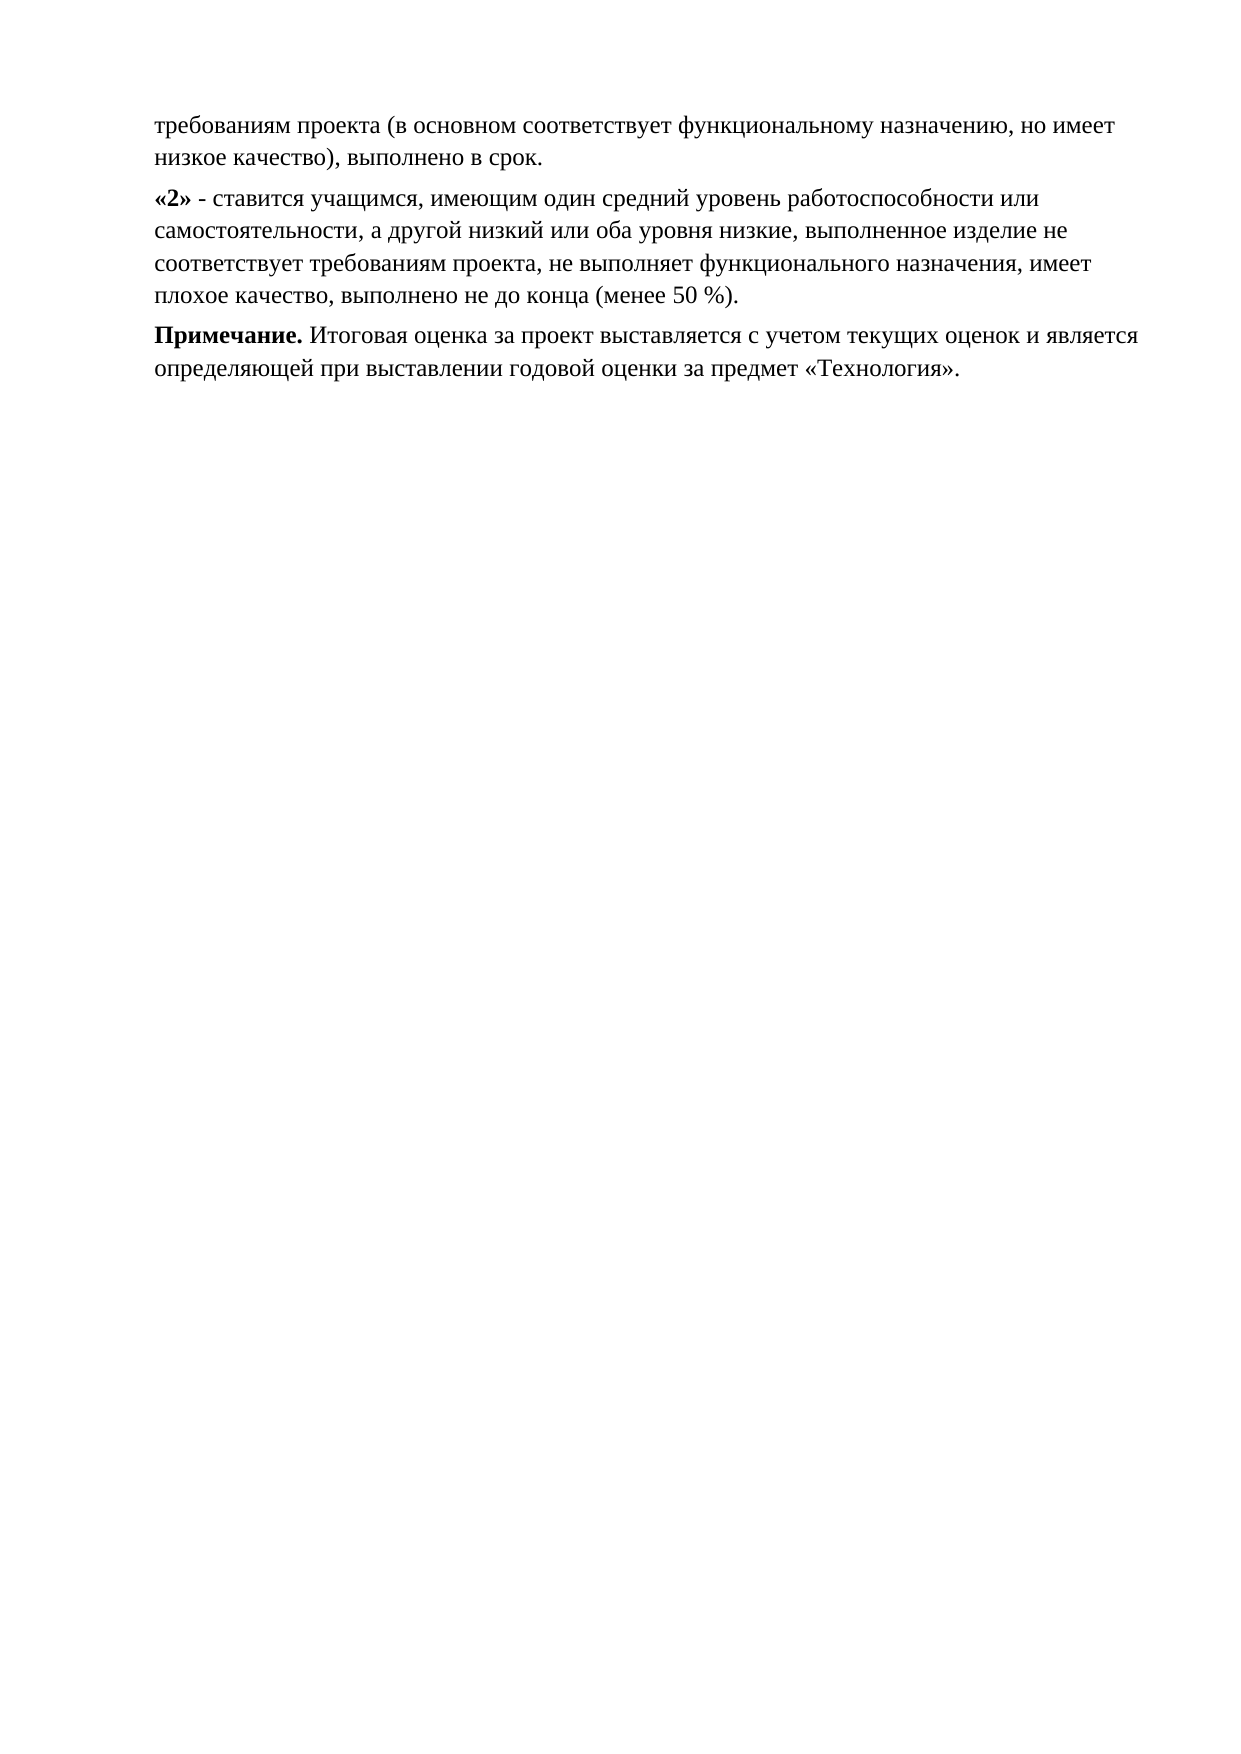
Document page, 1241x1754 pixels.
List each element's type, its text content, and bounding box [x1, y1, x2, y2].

text Примечание. Итоговая оценка за проект выставляется с учетом текущих оценок и является определяющей при выставлении годовой оценки за предмет «Технология». [154, 317, 1151, 382]
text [154, 106, 1151, 171]
text «2» - ставится учащимся, имеющим один средний уровень работоспособности или самостоятельности, а другой низкий или оба уровня низкие, выполненное изделие не соответствует требованиям проекта, не выполняет функционального назначения, имеет плохое качество, выполнено не до конца (менее 50 %). [154, 179, 1152, 309]
